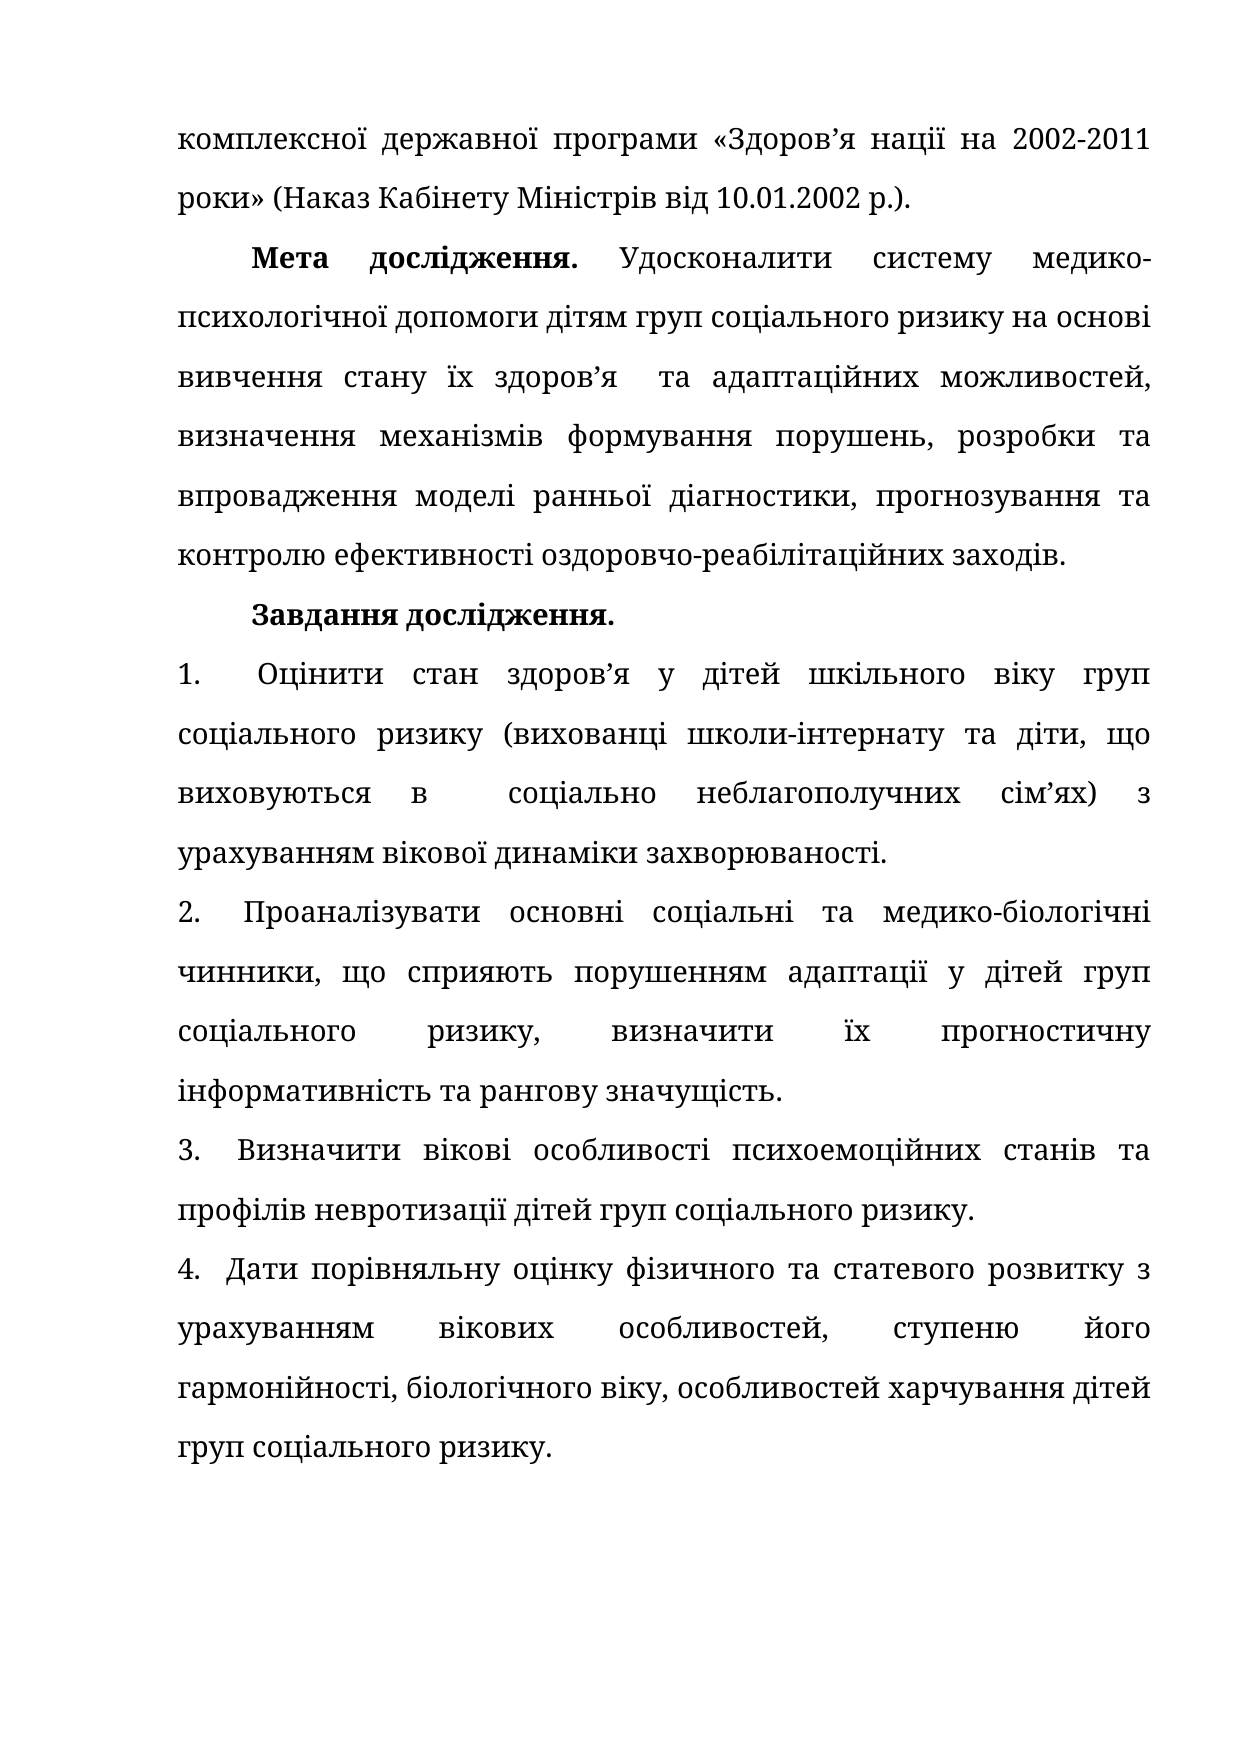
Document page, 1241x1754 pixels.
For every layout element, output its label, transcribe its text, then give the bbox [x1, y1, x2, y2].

text Завдання дослідження. [177, 594, 1152, 634]
text Мета дослідження. Удосконалити систему медико-психологічної допомоги дітям груп соціального ризику на основі вивчення стану їх здоров’я та адаптаційних можливостей, визначення механізмів формування порушень, розробки та впровадження моделі ранньої діагностики, прогнозування та контролю ефективності оздоровчо-реабілітаційних заходів. [177, 237, 1152, 574]
list Визначити вікові особливості психоемоційних станів та профілів невротизації дітей груп соціального ризику. [177, 1129, 1152, 1228]
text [177, 118, 1152, 217]
text 4. Дати порівняльну оцінку фізичного та статевого розвитку з урахуванням вікових особливостей, ступеню його гармонійності, біологічного віку, особливостей харчування дітей груп соціального ризику. [177, 1248, 1152, 1466]
text 1. Оцінити стан здоров’я у дітей шкільного віку груп соціального ризику (вихованці школи-інтернату та діти, що виховуються в соціально неблагополучних сім’ях) з урахуванням вікової динаміки захворюваності. [177, 653, 1152, 872]
list Проаналізувати основні соціальні та медико-біологічні чинники, що сприяють порушенням адаптації у дітей груп соціального ризику, визначити їх прогностичну інформативність та рангову значущість. [177, 891, 1152, 1109]
